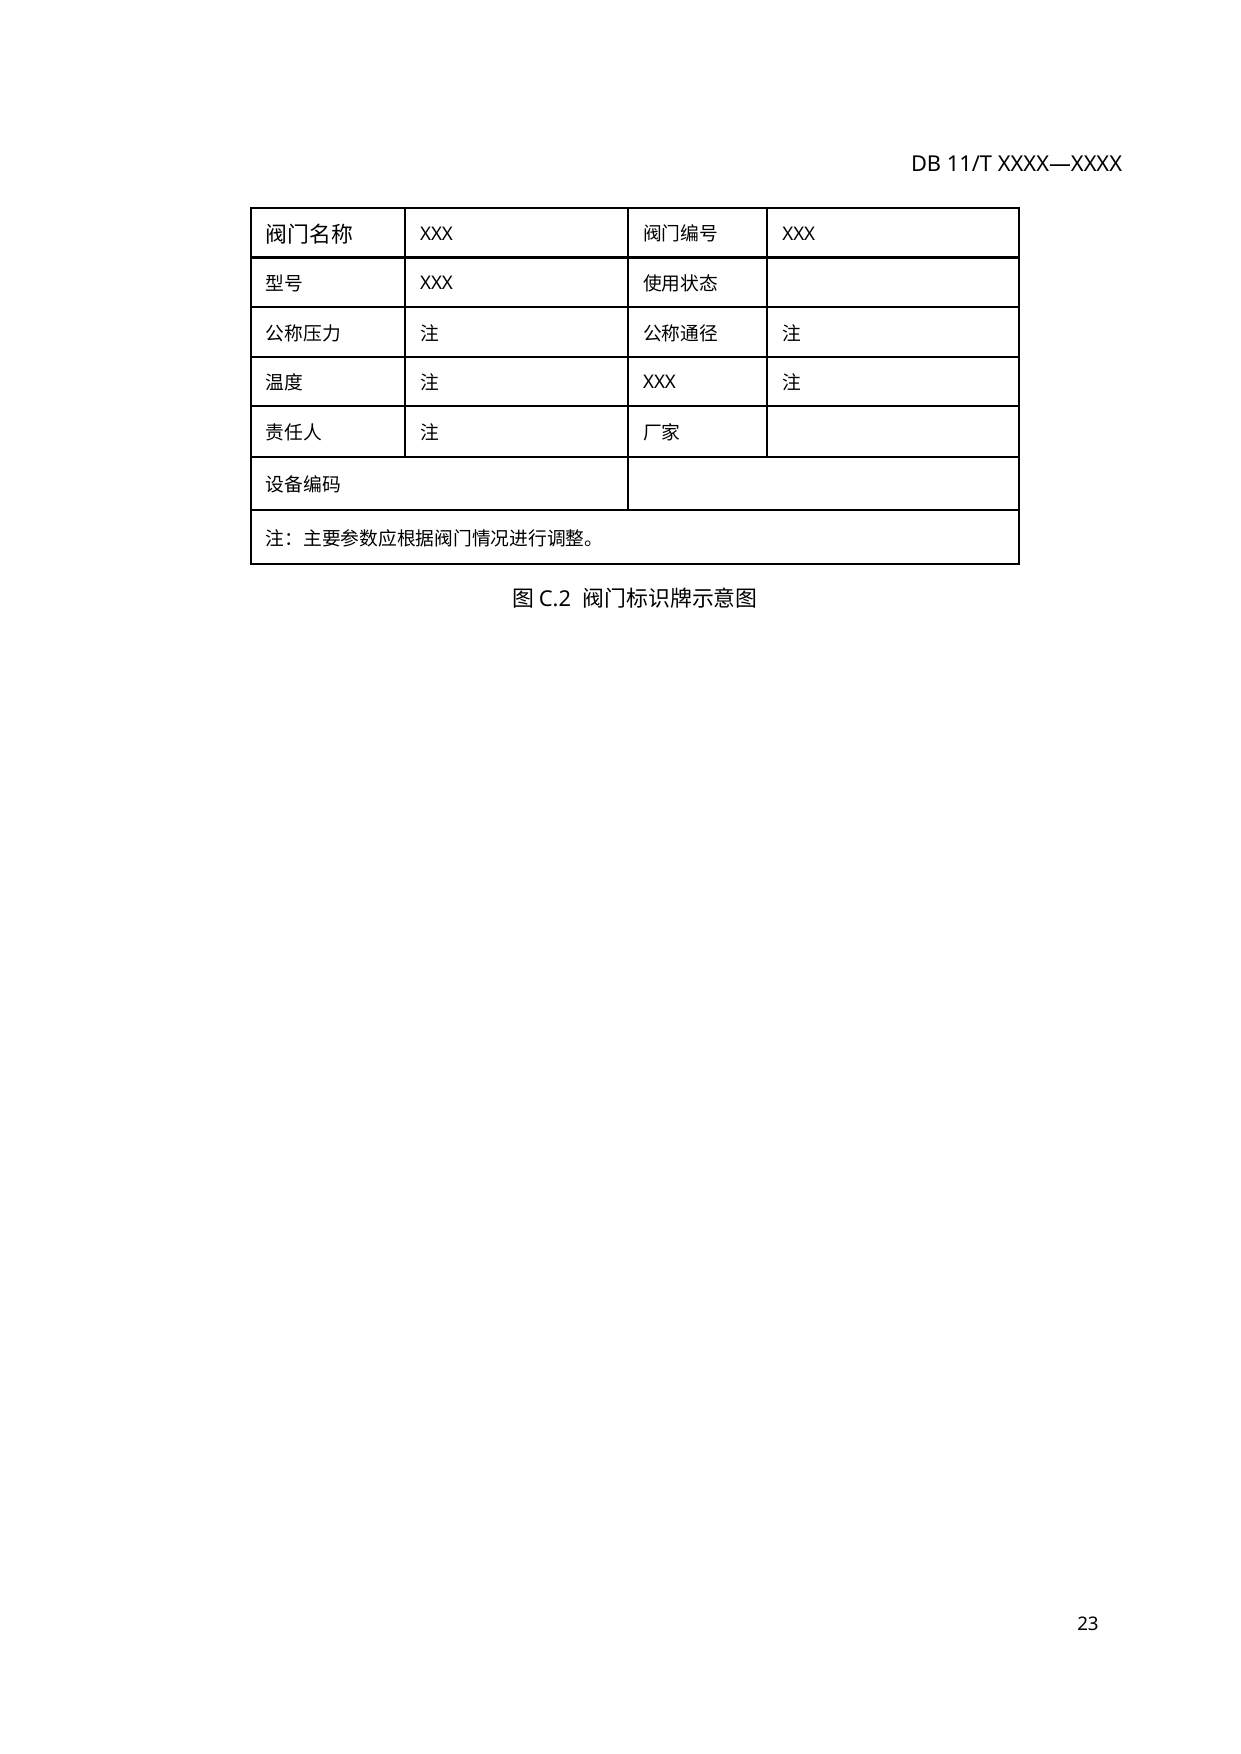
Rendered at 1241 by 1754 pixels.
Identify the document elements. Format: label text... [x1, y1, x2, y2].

table_cell 使用状态 [629, 259, 766, 306]
table_cell 注 [768, 308, 1018, 356]
table_cell [629, 458, 1018, 509]
table_cell [768, 259, 1018, 306]
table_header 阀门名称 [252, 209, 404, 256]
table_header 阀门编号 [629, 209, 766, 256]
table_cell 注 [768, 358, 1018, 405]
table_cell 温度 [252, 358, 404, 405]
table_cell XXX [406, 259, 627, 306]
table_cell 厂家 [629, 407, 766, 456]
table_cell 注 [406, 358, 627, 405]
table_cell 注 [406, 407, 627, 456]
table_header XXX [406, 209, 627, 256]
table_cell 责任人 [252, 407, 404, 456]
table_cell [768, 407, 1018, 456]
table_cell 注 [406, 308, 627, 356]
table_cell 型号 [252, 259, 404, 306]
list 图C.2 阀门标识牌示意图 [148, 581, 1122, 613]
table_header XXX [768, 209, 1018, 256]
table_cell 公称压力 [252, 308, 404, 356]
table_cell 注：主要参数应根据阀门情况进行调整。 [252, 511, 1018, 562]
table_cell XXX [629, 358, 766, 405]
table_cell 设备编码 [252, 458, 627, 509]
table_cell 公称通径 [629, 308, 766, 356]
